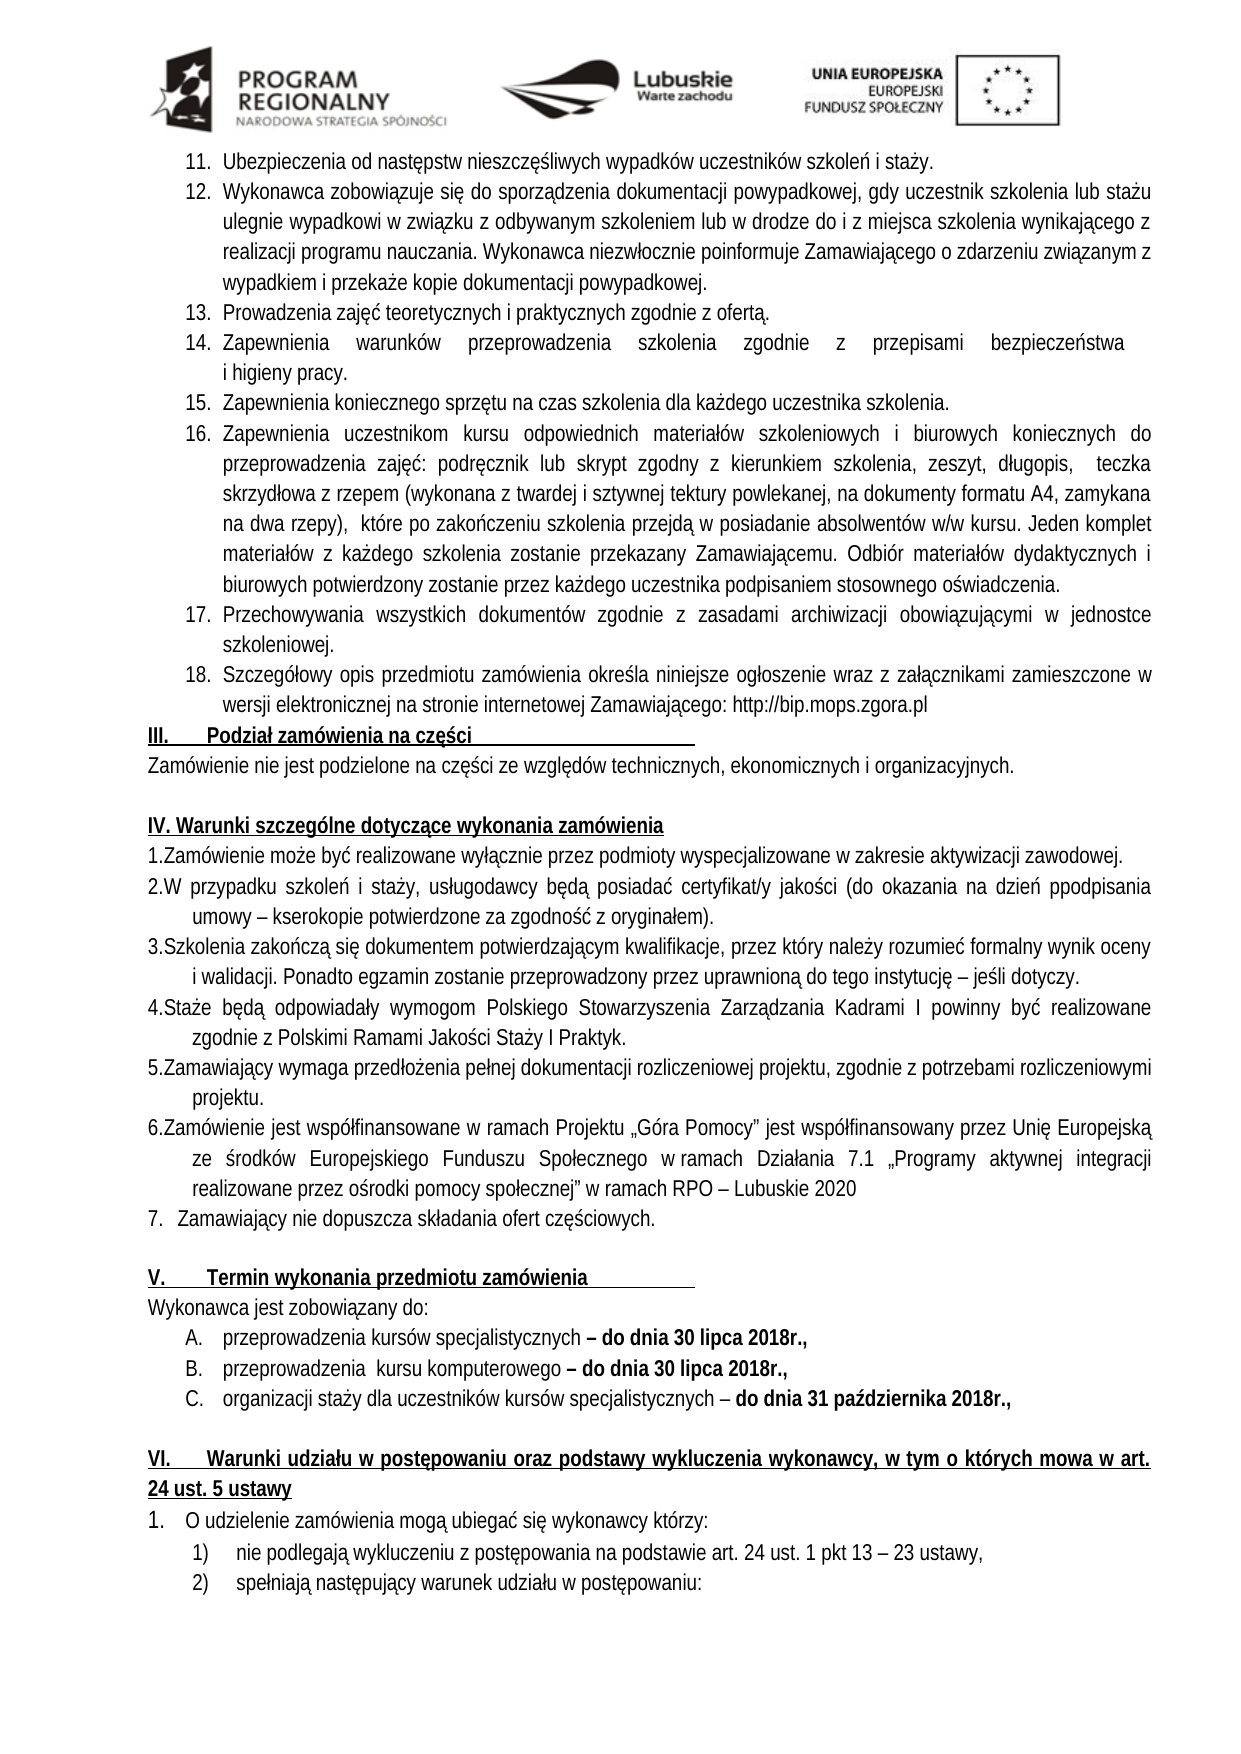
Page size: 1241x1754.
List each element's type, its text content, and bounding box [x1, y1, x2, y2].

list Zapewnienia warunków przeprowadzenia szkolenia zgodnie z przepisami bezpieczeństwa i higieny pracy. [185, 329, 1152, 385]
list nie podlegają wykluczeniu z postępowania na podstawie art. 24 ust. 1 pkt 13 – 23 ustawy, [192, 1538, 1152, 1565]
list Zamawiający nie dopuszcza składania ofert częściowych. [148, 1205, 1152, 1231]
list Zapewnienia koniecznego sprzętu na czas szkolenia dla każdego uczestnika szkolenia. [185, 389, 1152, 416]
list Zamówienie jest współfinansowane w ramach Projektu „Góra Pomocy” jest współfinansowany przez Unię Europejską ze środków Europejskiego Funduszu Społecznego w ramach Działania 7.1 „Programy aktywnej integracji realizowane przez ośrodki pomocy społecznej” w ramach RPO – Lubuskie 2020 [148, 1114, 1152, 1201]
list Zapewnienia uczestnikom kursu odpowiednich materiałów szkoleniowych i biurowych koniecznych do przeprowadzenia zajęć: podręcznik lub skrypt zgodny z kierunkiem szkolenia, zeszyt, długopis, teczka skrzydłowa z rzepem (wykonana z twardej i sztywnej tektury powlekanej, na dokumenty formatu A4, zamykana na dwa rzepy), które po zakończeniu szkolenia przejdą w posiadanie absolwentów w/w kursu. Jeden komplet materiałów z każdego szkolenia zostanie przekazany Zamawiającemu. Odbiór materiałów dydaktycznych i biurowych potwierdzony zostanie przez każdego uczestnika podpisaniem stosownego oświadczenia. [185, 419, 1152, 597]
subtitle III. Podział zamówienia na części [148, 722, 1152, 748]
text Wykonawca jest zobowiązany do: [148, 1294, 1152, 1320]
list Zamówienie może być realizowane wyłącznie przez podmioty wyspecjalizowane w zakresie aktywizacji zawodowej. [148, 842, 1152, 869]
list organizacji staży dla uczestników kursów specjalistycznych – do dnia 31 października 2018r., [185, 1385, 1152, 1411]
list Zamawiający wymaga przedłożenia pełnej dokumentacji rozliczeniowej projektu, zgodnie z potrzebami rozliczeniowymi projektu. [148, 1054, 1152, 1110]
list Szkolenia zakończą się dokumentem potwierdzającym kwalifikacje, przez który należy rozumieć formalny wynik oceny i walidacji. Ponadto egzamin zostanie przeprowadzony przez uprawnioną do tego instytucję – jeśli dotyczy. [148, 933, 1152, 989]
subtitle VI. Warunki udziału w postępowaniu oraz podstawy wykluczenia wykonawcy, w tym o których mowa w art. 24 ust. 5 ustawy [148, 1445, 1152, 1502]
list W przypadku szkoleń i staży, usługodawcy będą posiadać certyfikat/y jakości (do okazania na dzień ppodpisania umowy – kserokopie potwierdzone za zgodność z oryginałem). [148, 873, 1152, 929]
list przeprowadzenia kursu komputerowego – do dnia 30 lipca 2018r., [185, 1354, 1152, 1381]
list Wykonawca zobowiązuje się do sporządzenia dokumentacji powypadkowej, gdy uczestnik szkolenia lub stażu ulegnie wypadkowi w związku z odbywanym szkoleniem lub w drodze do i z miejsca szkolenia wynikającego z realizacji programu nauczania. Wykonawca niezwłocznie poinformuje Zamawiającego o zdarzeniu związanym z wypadkiem i przekaże kopie dokumentacji powypadkowej. [185, 178, 1152, 295]
list Szczegółowy opis przedmiotu zamówienia określa niniejsze ogłoszenie wraz z załącznikami zamieszczone w wersji elektronicznej na stronie internetowej Zamawiającego: http://bip.mops.zgora.pl [185, 661, 1152, 718]
subtitle V. Termin wykonania przedmiotu zamówienia [148, 1264, 1152, 1290]
text Zamówienie nie jest podzielone na części ze względów technicznych, ekonomicznych i organizacyjnych. [148, 752, 1152, 778]
list Ubezpieczenia od następstw nieszczęśliwych wypadków uczestników szkoleń i staży. [185, 148, 1152, 174]
list Przechowywania wszystkich dokumentów zgodnie z zasadami archiwizacji obowiązującymi w jednostce szkoleniowej. [185, 601, 1152, 657]
list spełniają następujący warunek udziału w postępowaniu: [192, 1569, 1152, 1595]
list Prowadzenia zajęć teoretycznych i praktycznych zgodnie z ofertą. [185, 299, 1152, 325]
list O udzielenie zamówienia mogą ubiegać się wykonawcy którzy: [148, 1506, 1152, 1534]
subtitle IV. Warunki szczególne dotyczące wykonania zamówienia [148, 812, 1152, 838]
picture [147, 44, 1093, 147]
list Staże będą odpowiadały wymogom Polskiego Stowarzyszenia Zarządzania Kadrami I powinny być realizowane zgodnie z Polskimi Ramami Jakości Staży I Praktyk. [148, 993, 1152, 1050]
list przeprowadzenia kursów specjalistycznych – do dnia 30 lipca 2018r., [185, 1324, 1152, 1351]
